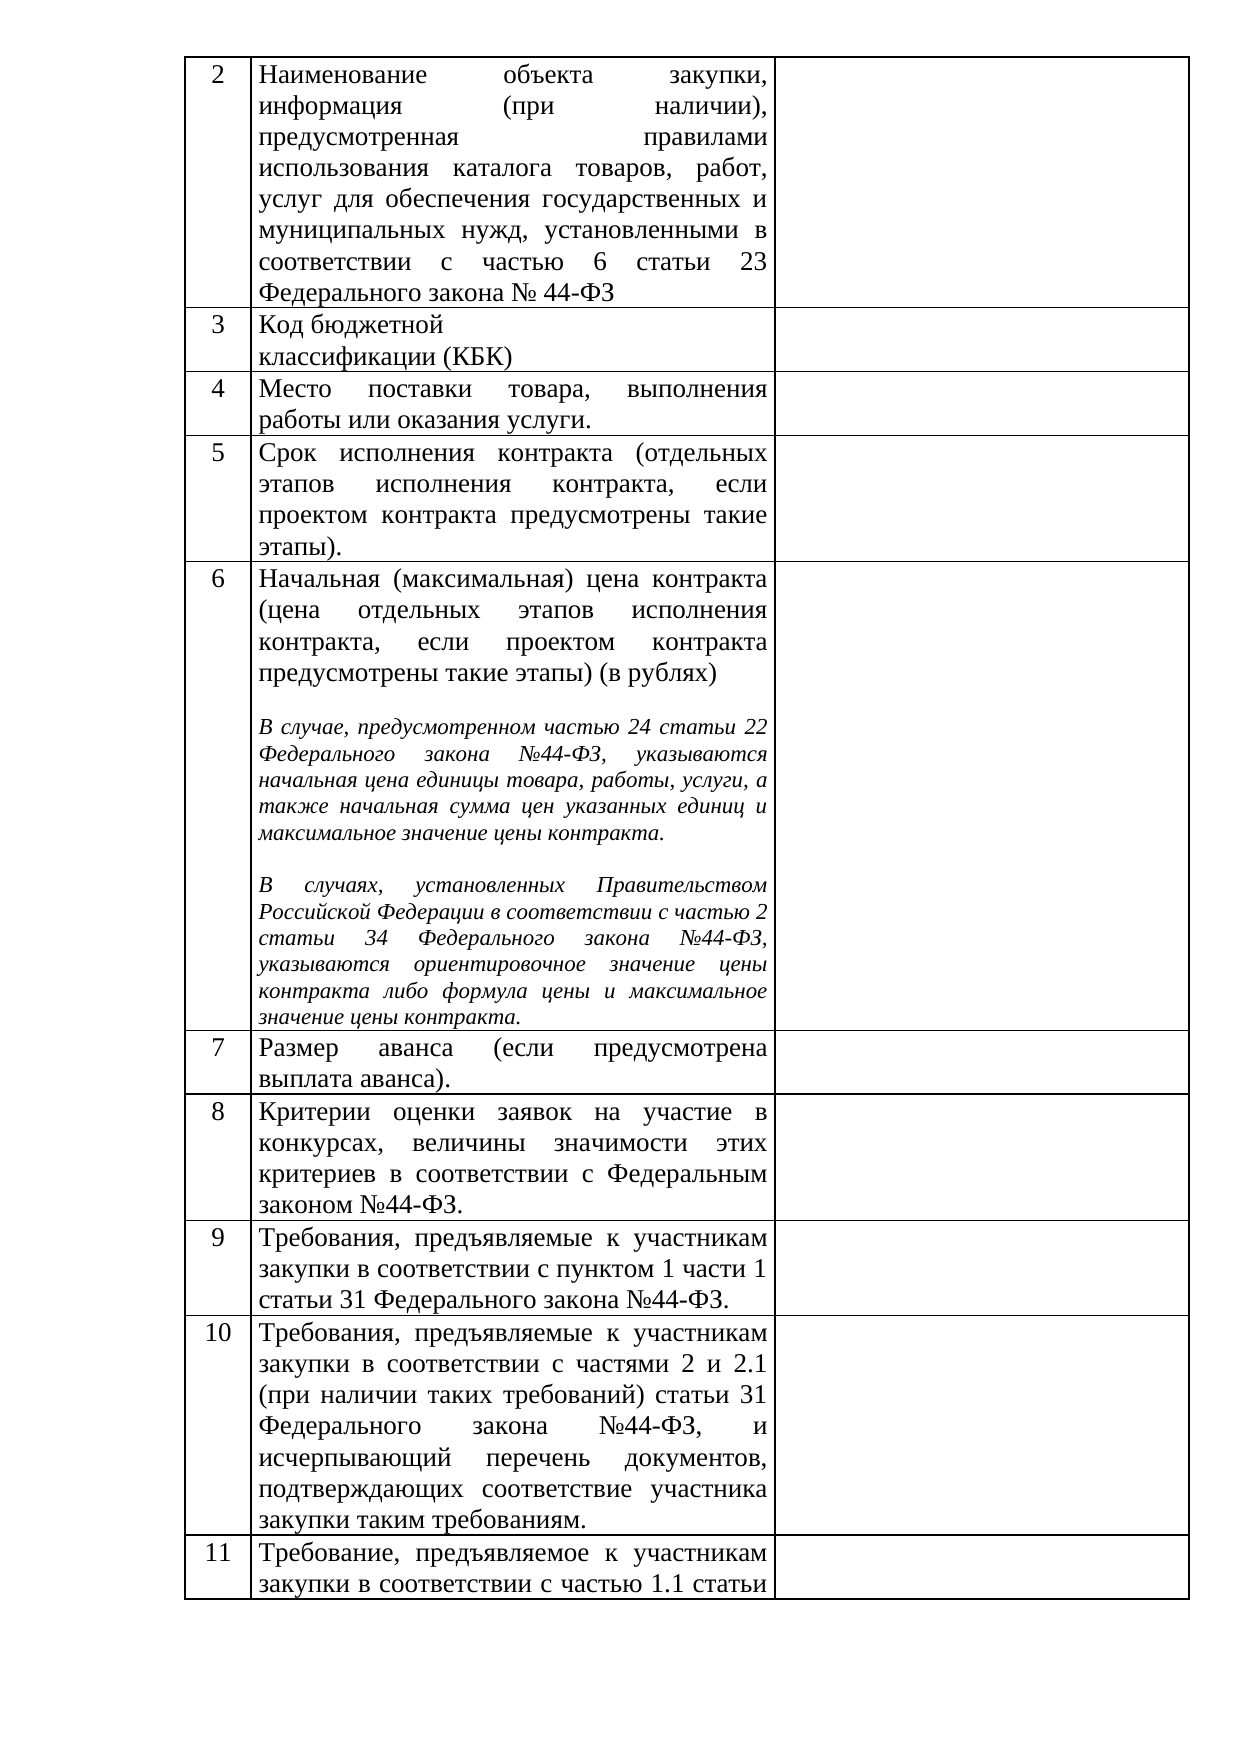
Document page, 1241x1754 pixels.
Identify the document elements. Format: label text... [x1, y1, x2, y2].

table_cell [776, 372, 1188, 434]
table_cell Размер аванса (если предусмотрена выплата аванса). [252, 1031, 774, 1093]
table_cell Критерии оценки заявок на участие в конкурсах, величины значимости этих критериев в соответствии с Федеральным законом №44-ФЗ. [252, 1095, 774, 1219]
table_cell 5 [186, 436, 250, 561]
table_cell [776, 1031, 1188, 1093]
table_cell 8 [186, 1095, 250, 1219]
table_cell [776, 1095, 1188, 1219]
table_cell [776, 1316, 1188, 1534]
table_cell 7 [186, 1031, 250, 1093]
table_cell [776, 308, 1188, 371]
table_cell 3 [186, 308, 250, 371]
table_cell [776, 436, 1188, 561]
table_cell [776, 1221, 1188, 1314]
table_cell Наименование объекта закупки, информация (при наличии), предусмотренная правилами использования каталога товаров, работ, услуг для обеспечения государственных и муниципальных нужд, установленными в соответствии с частью 6 статьи 23 Федерального закона № 44-ФЗ [252, 58, 774, 307]
table_cell [776, 58, 1188, 307]
table_cell Срок исполнения контракта (отдельных этапов исполнения контракта, если проектом контракта предусмотрены такие этапы). [252, 436, 774, 561]
table_cell 2 [186, 58, 250, 307]
table_cell 11 [186, 1536, 250, 1598]
table_cell 4 [186, 372, 250, 434]
table_cell Код бюджетной классификации (КБК) [252, 308, 774, 371]
table_cell 6 [186, 562, 250, 1029]
table_cell Требования, предъявляемые к участникам закупки в соответствии с частями 2 и 2.1 (при наличии таких требований) статьи 31 Федерального закона №44-ФЗ, и исчерпывающий перечень документов, подтверждающих соответствие участника закупки таким требованиям. [252, 1316, 774, 1534]
table_cell [776, 1536, 1188, 1598]
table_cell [252, 1536, 774, 1598]
table_cell 10 [186, 1316, 250, 1534]
table_cell Требования, предъявляемые к участникам закупки в соответствии с пунктом 1 части 1 статьи 31 Федерального закона №44-ФЗ. [252, 1221, 774, 1314]
table_cell [776, 562, 1188, 1029]
table_cell Место поставки товара, выполнения работы или оказания услуги. [252, 372, 774, 434]
table_cell Начальная (максимальная) цена контракта (цена отдельных этапов исполнения контракта, если проектом контракта предусмотрены такие этапы) (в рублях) В случае, предусмотренном частью 24 статьи 22 Федерального закона №44-ФЗ, указываются начальная цена единицы товара, работы, услуги, а также начальная сумма цен указанных единиц и максимальное значение цены контракта. В случаях, установленных Правительством Российской Федерации в соответствии с частью 2 статьи 34 Федерального закона №44-ФЗ, указываются ориентировочное значение цены контракта либо формула цены и максимальное значение цены контракта. [252, 562, 774, 1029]
table_cell 9 [186, 1221, 250, 1314]
